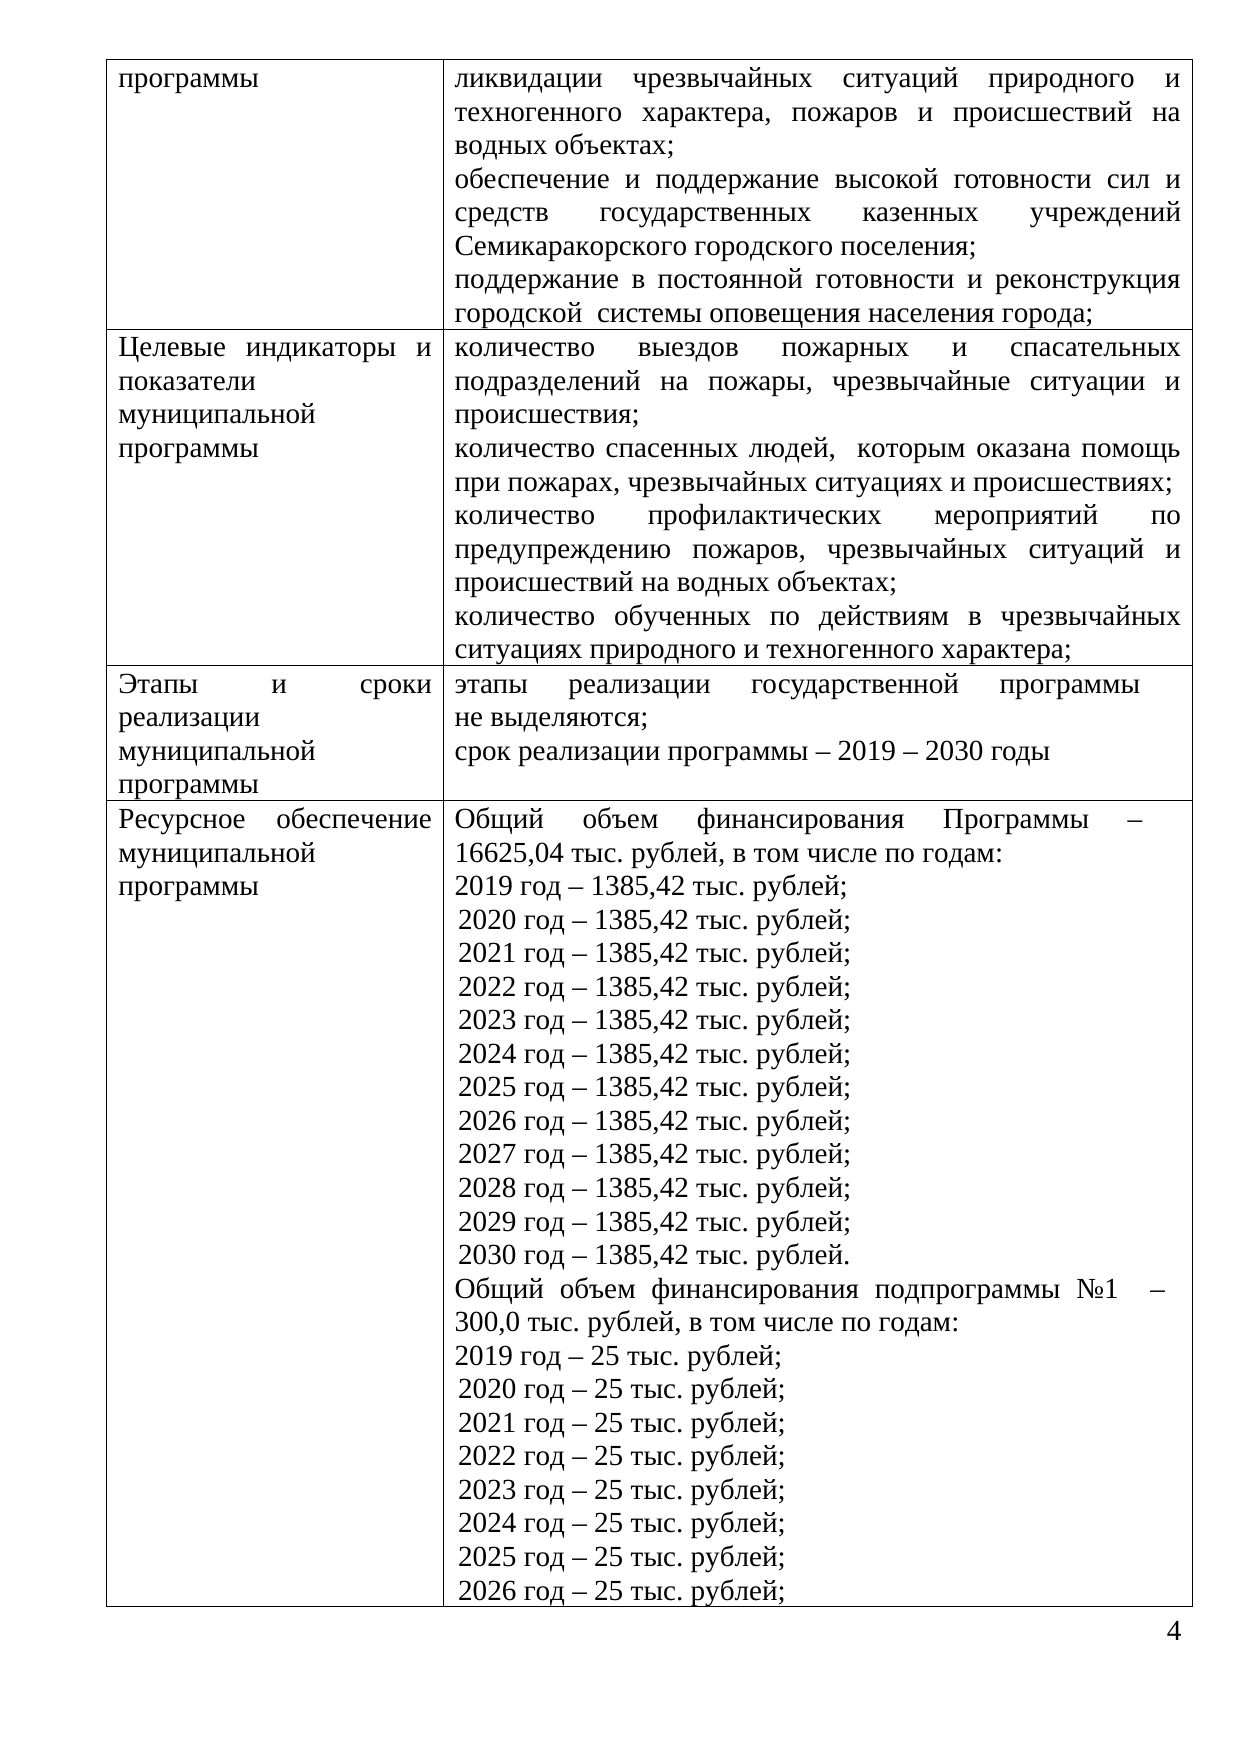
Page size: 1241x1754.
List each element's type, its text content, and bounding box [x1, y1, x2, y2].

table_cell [444, 60, 1192, 328]
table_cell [107, 60, 443, 328]
table_cell Этапы и сроки реализации муниципальной программы [107, 666, 443, 800]
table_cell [444, 801, 1192, 1606]
table_cell количество выездов пожарных и спасательных подразделений на пожары, чрезвычайные ситуации и происшествия; количество спасенных людей, которым оказана помощь при пожарах, чрезвычайных ситуациях и происшествиях; количество профилактических мероприятий по предупреждению пожаров, чрезвычайных ситуаций и происшествий на водных объектах; количество обученных по действиям в чрезвычайных ситуациях природного и техногенного характера; [444, 330, 1192, 665]
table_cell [107, 801, 443, 1606]
table_cell этапы реализации государственной программы не выделяются; срок реализации программы – 2019 – 2030 годы [444, 666, 1192, 800]
table_cell Целевые индикаторы и показатели муниципальной программы [107, 330, 443, 665]
